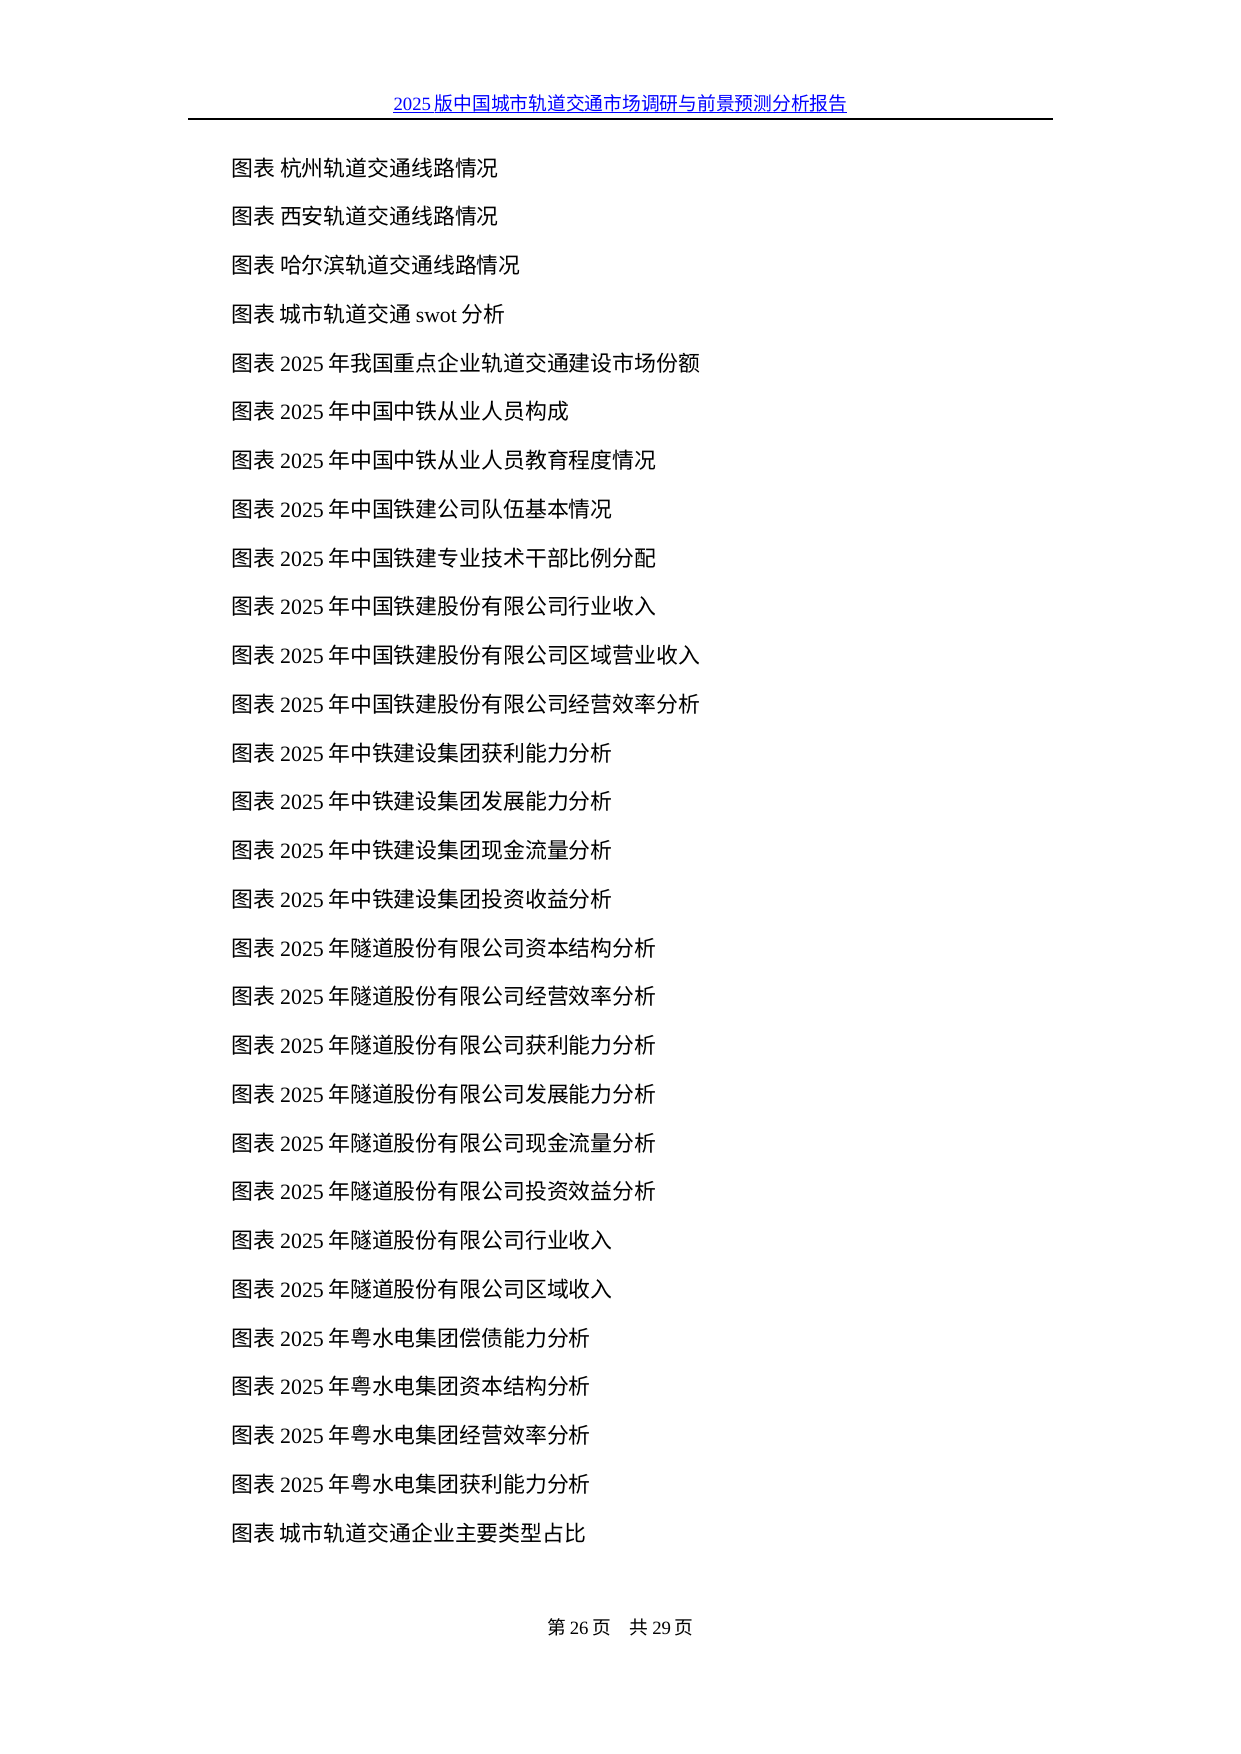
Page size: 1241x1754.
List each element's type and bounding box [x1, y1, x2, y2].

text [187, 150, 1053, 1548]
